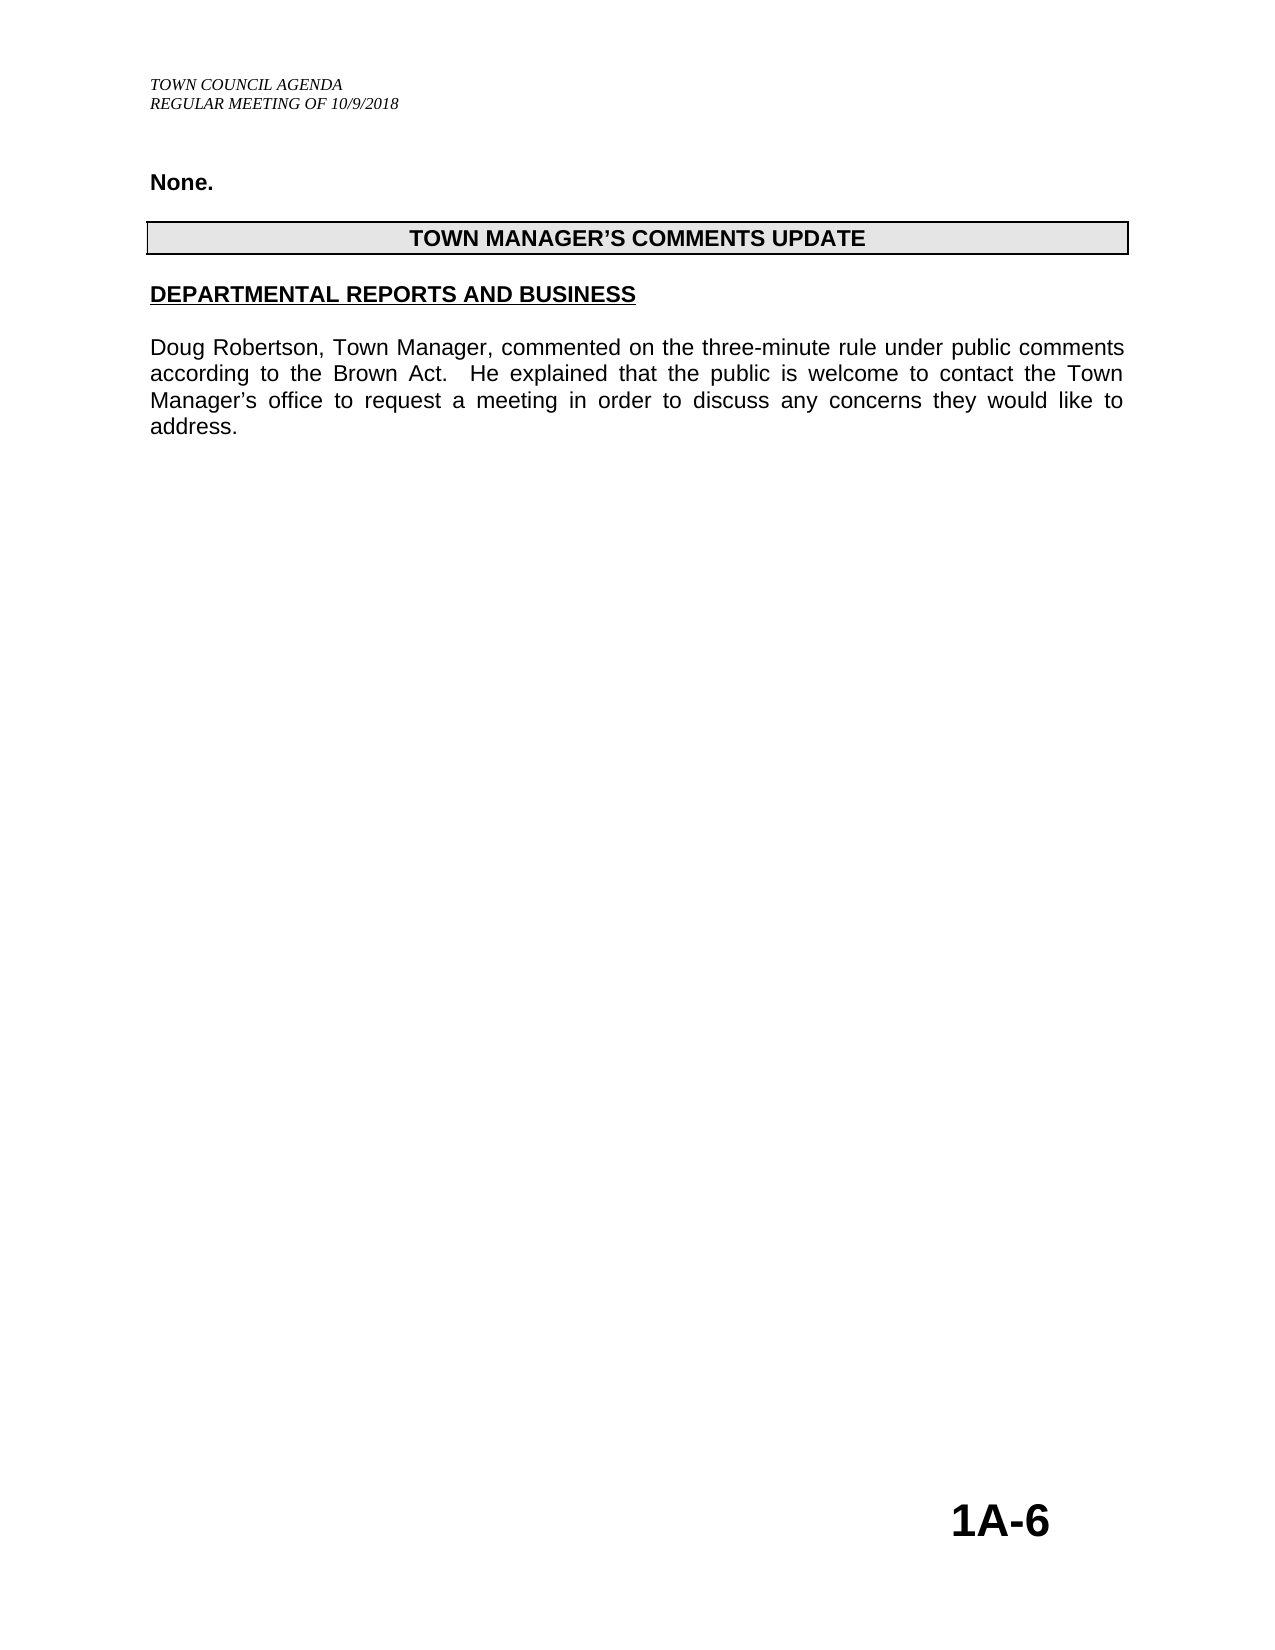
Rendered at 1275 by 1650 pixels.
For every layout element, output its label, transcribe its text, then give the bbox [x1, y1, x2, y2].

text DEPARTMENTAL REPORTS AND BUSINESS [150, 281, 1125, 307]
text None. [150, 168, 1125, 195]
text TOWN MANAGER’S COMMENTS UPDATE [148, 223, 1127, 253]
text Doug Robertson, Town Manager, commented on the three-minute rule under public comments according to the Brown Act. He explained that the public is welcome to contact the Town Manager’s office to request a meeting in order to discuss any concerns they would like to address. [150, 334, 1125, 439]
